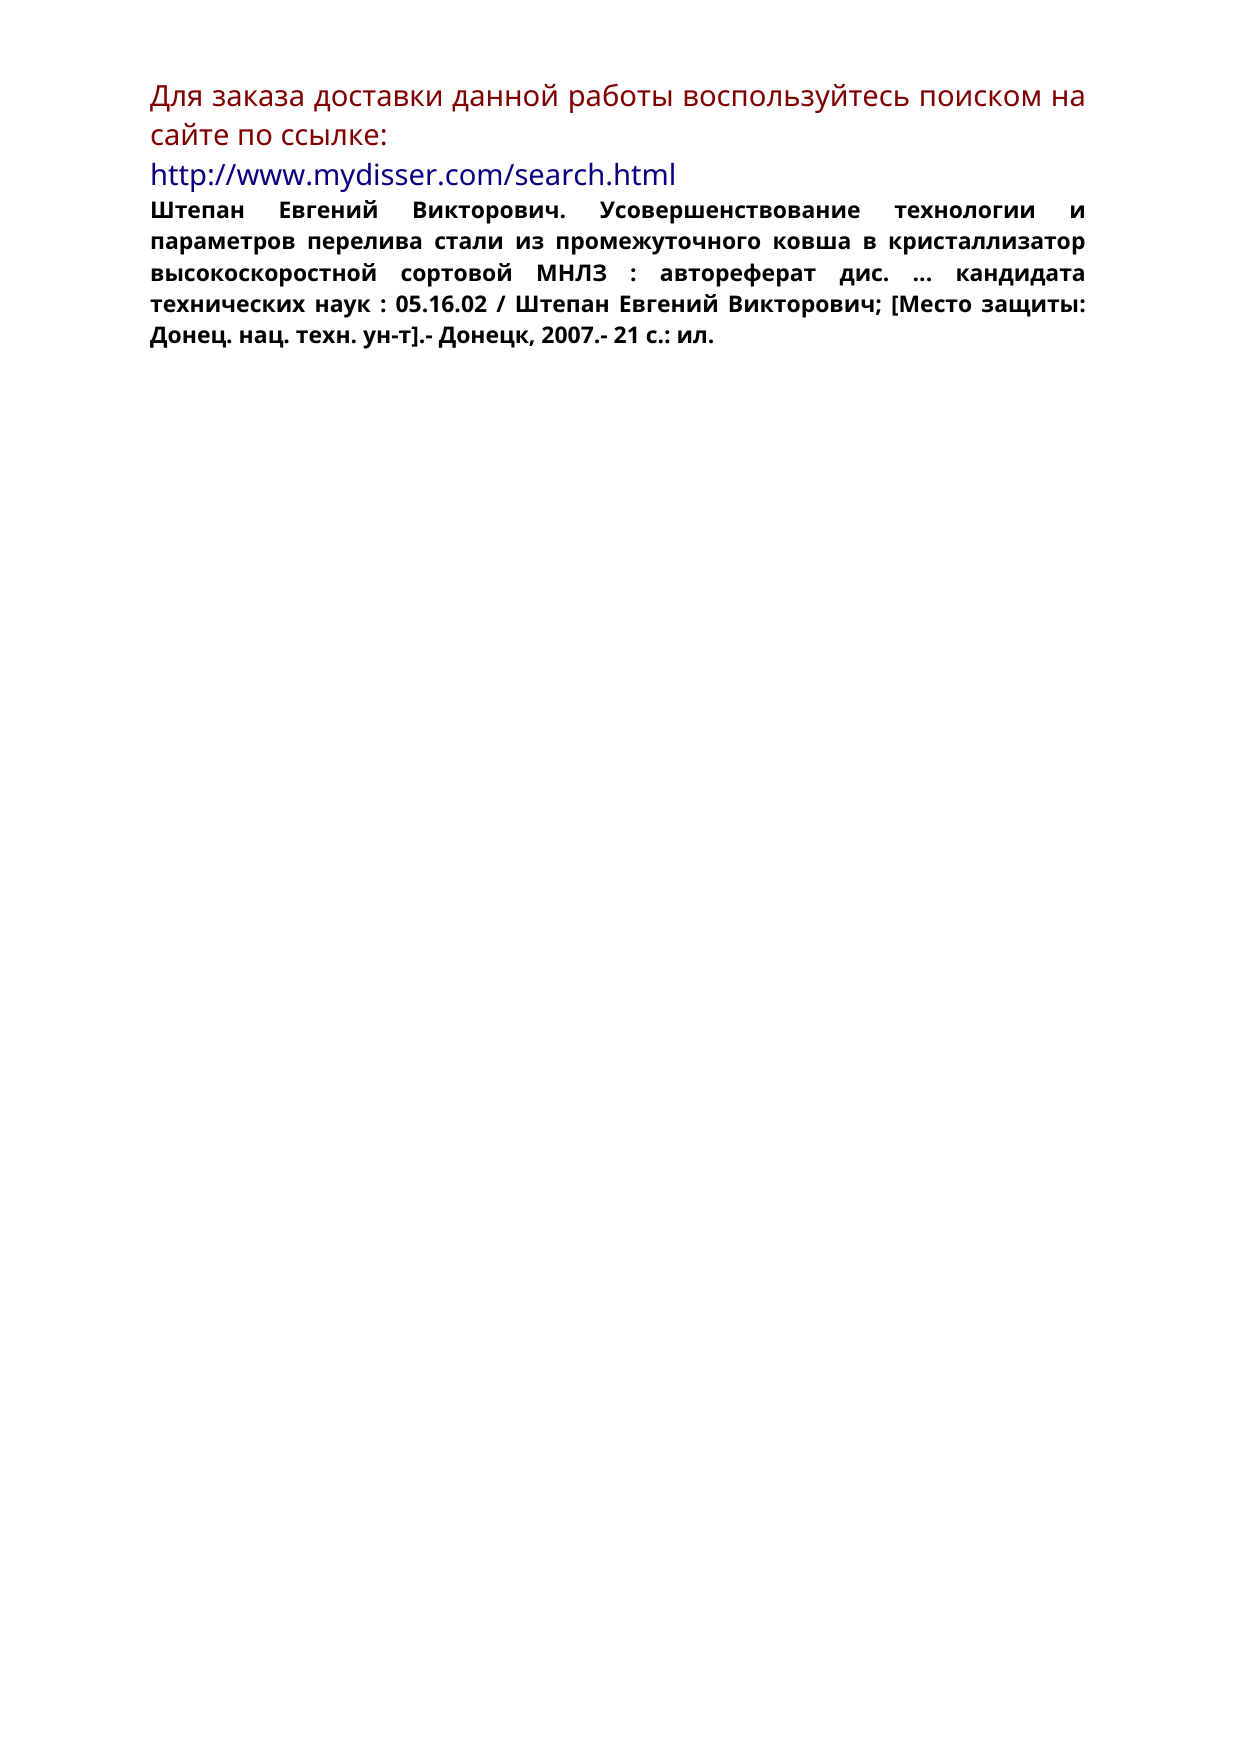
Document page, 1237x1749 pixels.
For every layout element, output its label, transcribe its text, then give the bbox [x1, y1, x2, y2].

text Штепан Евгений Викторович. Усовершенствование технологии и параметров перелива стали из промежуточного ковша в кристаллизатор высокоскоростной сортовой МНЛЗ : автореферат дис. ... кандидата технических наук : 05.16.02 / Штепан Евгений Викторович; [Место защиты: Донец. нац. техн. ун-т].- Донецк, 2007.- 21 с.: ил. [150, 194, 1086, 350]
